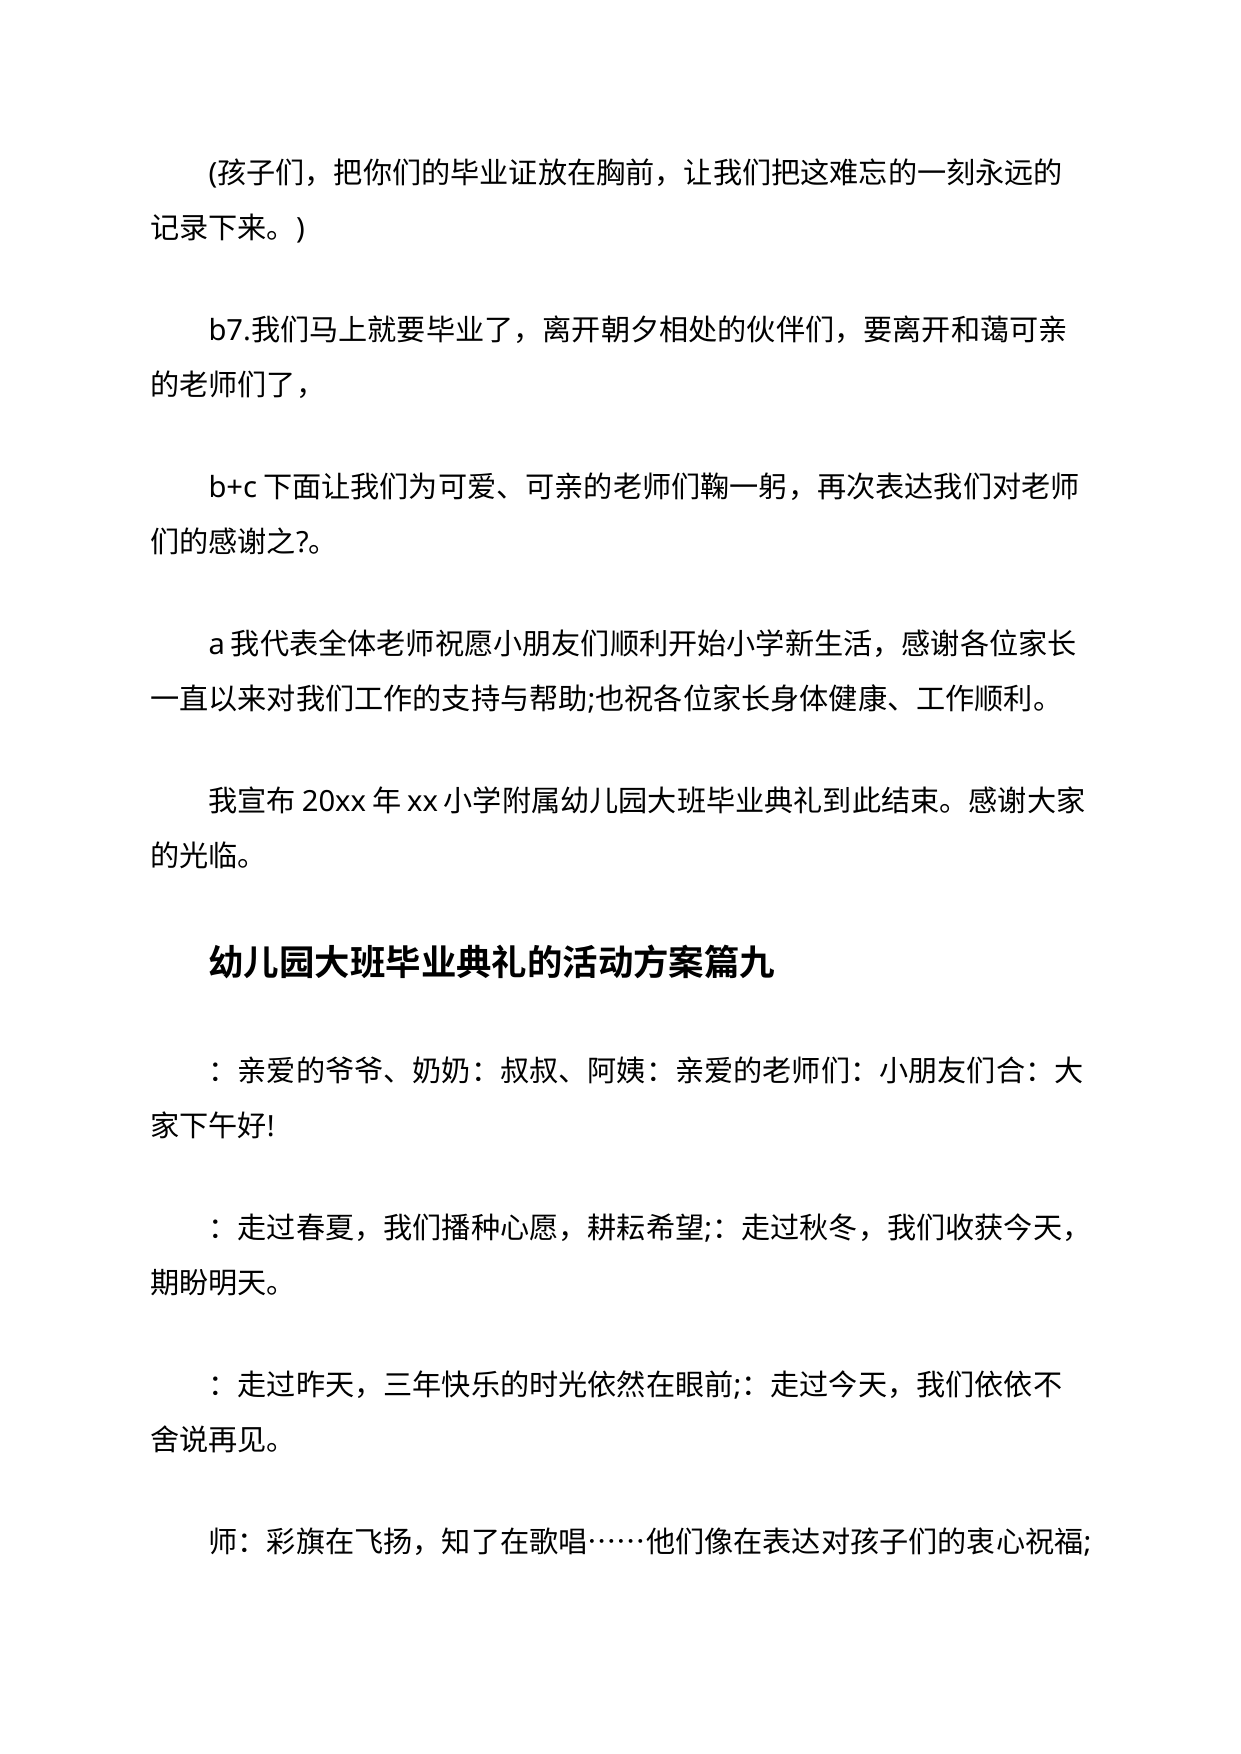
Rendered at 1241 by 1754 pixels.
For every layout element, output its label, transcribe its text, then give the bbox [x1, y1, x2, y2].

text b+c下面让我们为可爱、可亲的老师们鞠一躬，再次表达我们对老师们的感谢之?。 [150, 464, 1090, 561]
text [150, 1518, 1090, 1561]
text ：走过昨天，三年快乐的时光依然在眼前;：走过今天，我们依依不舍说再见。 [150, 1362, 1090, 1459]
text (孩子们，把你们的毕业证放在胸前，让我们把这难忘的一刻永远的记录下来。) [150, 150, 1090, 247]
text 我宣布20xx年xx小学附属幼儿园大班毕业典礼到此结束。感谢大家的光临。 [150, 778, 1090, 875]
text ：走过春夏，我们播种心愿，耕耘希望;：走过秋冬，我们收获今天，期盼明天。 [150, 1205, 1090, 1302]
text a我代表全体老师祝愿小朋友们顺利开始小学新生活，感谢各位家长一直以来对我们工作的支持与帮助;也祝各位家长身体健康、工作顺利。 [150, 621, 1090, 718]
text b7.我们马上就要毕业了，离开朝夕相处的伙伴们，要离开和蔼可亲的老师们了， [150, 307, 1090, 404]
text 幼儿园大班毕业典礼的活动方案篇九 [150, 934, 1090, 986]
text ：亲爱的爷爷、奶奶：叔叔、阿姨：亲爱的老师们：小朋友们合：大家下午好! [150, 1048, 1090, 1145]
